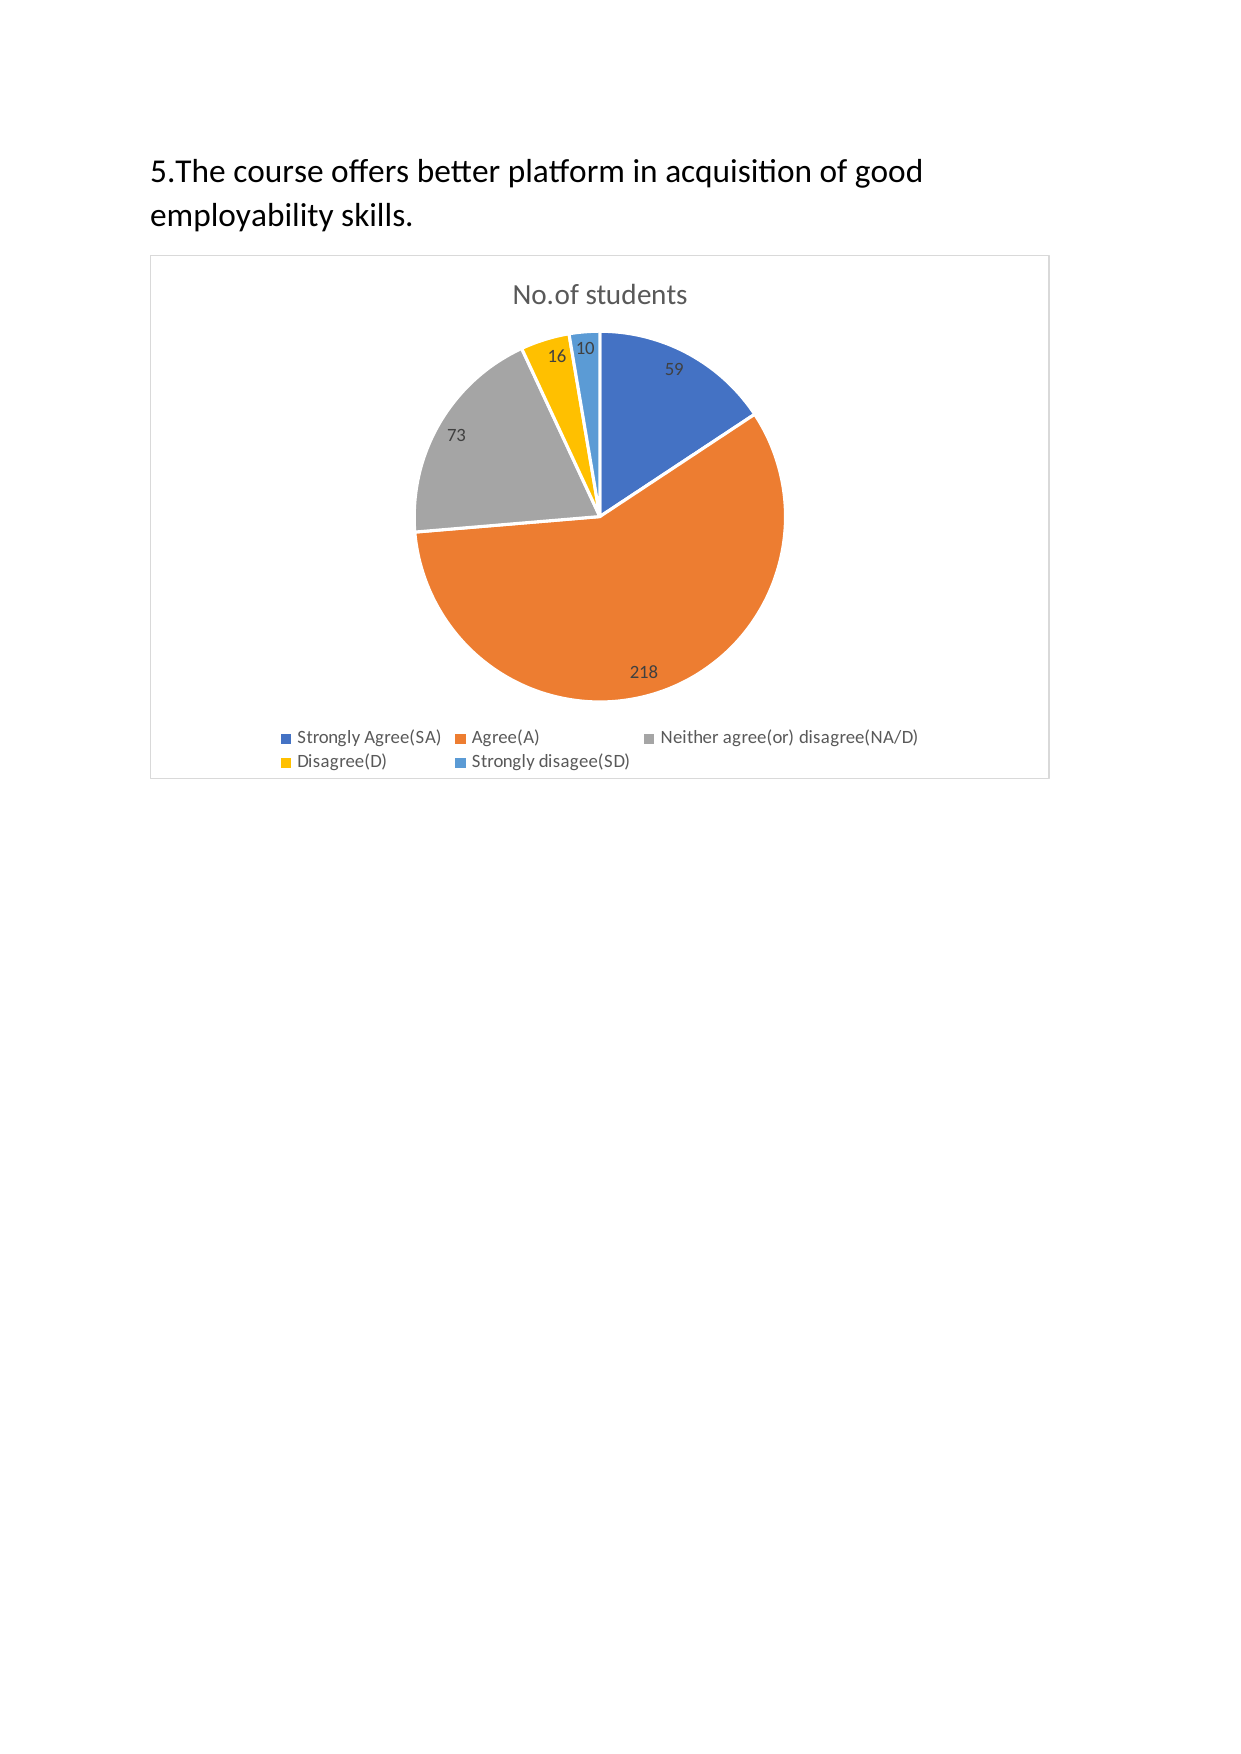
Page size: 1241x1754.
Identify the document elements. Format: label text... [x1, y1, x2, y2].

text 5.The course offers better platform in acquisition of good employability skills. [150, 150, 1090, 235]
